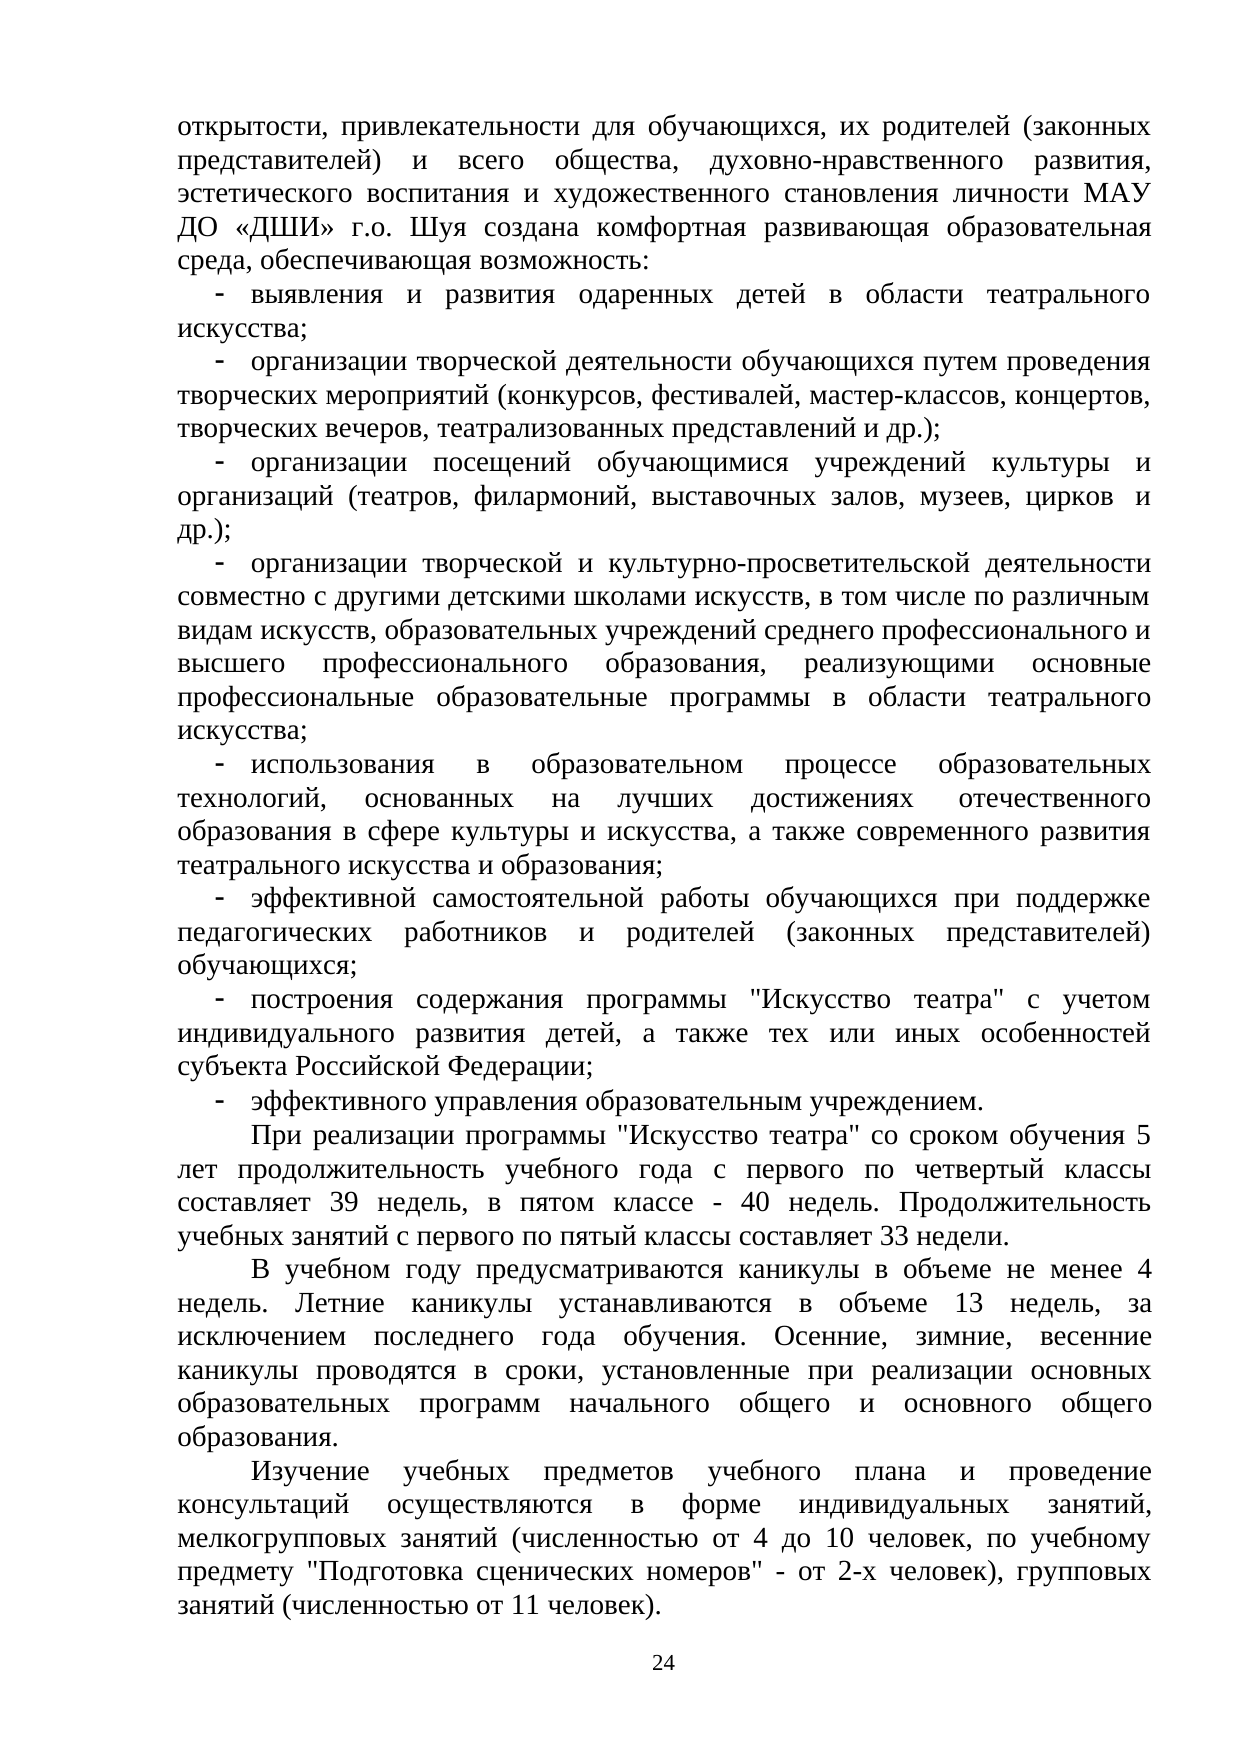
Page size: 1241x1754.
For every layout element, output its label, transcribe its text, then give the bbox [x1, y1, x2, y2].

list построения содержания программы "Искусство театра" с учетом индивидуального развития детей, а также тех или иных особенностей субъекта Российской Федерации; [177, 981, 1151, 1082]
text В учебном году предусматриваются каникулы в объеме не менее 4 недель. Летние каникулы устанавливаются в объеме 13 недель, за исключением последнего года обучения. Осенние, зимние, весенние каникулы проводятся в сроки, установленные при реализации основных образовательных программ начального общего и основного общего образования. [177, 1251, 1152, 1453]
text При реализации программы "Искусство театра" со сроком обучения 5 лет продолжительность учебного года с первого по четвертый классы составляет 39 недель, в пятом классе - 40 недель. Продолжительность учебных занятий с первого по пятый классы составляет 33 недели. [177, 1117, 1152, 1251]
list организации посещений обучающимися учреждений культуры и организаций (театров, филармоний, выставочных залов, музеев, цирков и др.); [177, 444, 1151, 545]
list выявления и развития одаренных детей в области театрального искусства; [177, 276, 1151, 343]
list организации творческой деятельности обучающихся путем проведения творческих мероприятий (конкурсов, фестивалей, мастер-классов, концертов, творческих вечеров, театрализованных представлений и др.); [177, 343, 1151, 444]
list эффективного управления образовательным учреждением. [214, 1082, 1163, 1117]
text Изучение учебных предметов учебного плана и проведение консультаций осуществляются в форме индивидуальных занятий, мелкогрупповых занятий (численностью от 4 до 10 человек, по учебному предмету "Подготовка сценических номеров" - от 2-х человек), групповых занятий (численностью от 11 человек). [177, 1453, 1152, 1621]
list эффективной самостоятельной работы обучающихся при поддержке педагогических работников и родителей (законных представителей) обучающихся; [177, 880, 1151, 981]
list организации творческой и культурно-просветительской деятельности совместно с другими детскими школами искусств, в том числе по различным видам искусств, образовательных учреждений среднего профессионального и высшего профессионального образования, реализующими основные профессиональные образовательные программы в области театрального искусства; [177, 545, 1151, 746]
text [177, 108, 1152, 276]
list использования в образовательном процессе образовательных технологий, основанных на лучших достижениях отечественного образования в сфере культуры и искусства, а также современного развития театрального искусства и образования; [177, 746, 1151, 880]
